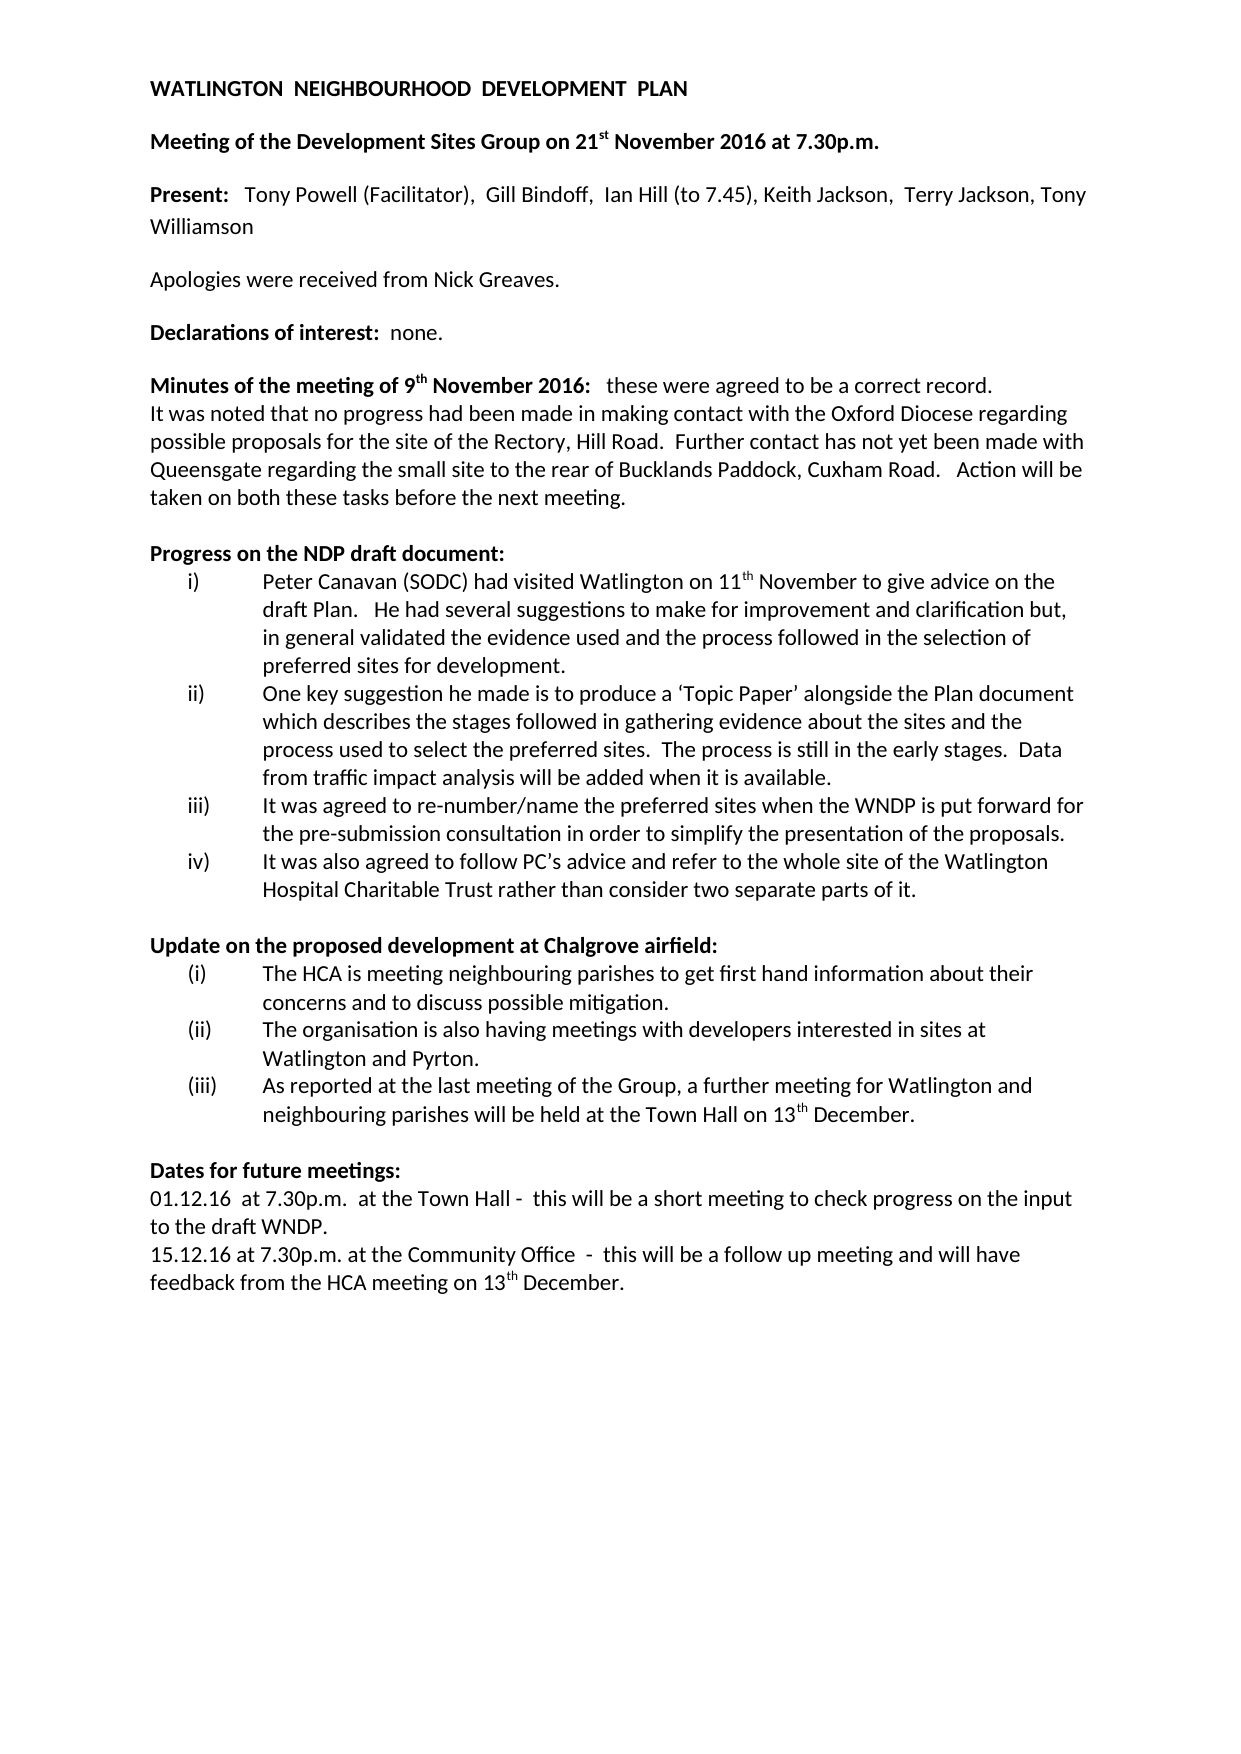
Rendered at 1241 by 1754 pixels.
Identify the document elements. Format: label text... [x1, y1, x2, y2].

text Update on the proposed development at Chalgrove airfield: [150, 932, 1090, 959]
list It was also agreed to follow PC’s advice and refer to the whole site of the Watlington Hospital Charitable Trust rather than consider two separate parts of it. [187, 847, 1090, 903]
text Present: Tony Powell (Facilitator), Gill Bindoff, Ian Hill (to 7.45), Keith Jackson, Terry Jackson, Tony Williamson [150, 180, 1090, 240]
list The organisation is also having meetings with developers interested in sites at Watlington and Pyrton. [187, 1016, 1090, 1072]
list Peter Canavan (SODC) had visited Watlington on 11th November to give advice on the draft Plan. He had several suggestions to make for improvement and clarification but, in general validated the evidence used and the process followed in the selection of preferred sites for development. [187, 567, 1090, 679]
list As reported at the last meeting of the Group, a further meeting for Watlington and neighbouring parishes will be held at the Town Hall on 13th December. [187, 1072, 1090, 1128]
text 01.12.16 at 7.30p.m. at the Town Hall - this will be a short meeting to check progress on the input to the draft WNDP. [150, 1184, 1090, 1240]
list It was agreed to re-number/name the preferred sites when the WNDP is put forward for the pre-submission consultation in order to simplify the presentation of the proposals. [187, 791, 1090, 847]
text Minutes of the meeting of 9th November 2016: these were agreed to be a correct record. [150, 371, 1090, 399]
list The HCA is meeting neighbouring parishes to get first hand information about their concerns and to discuss possible mitigation. [187, 959, 1090, 1016]
text Progress on the NDP draft document: [150, 539, 1090, 567]
text Meeting of the Development Sites Group on 21st November 2016 at 7.30p.m. [150, 127, 1090, 155]
list One key suggestion he made is to produce a ‘Topic Paper’ alongside the Plan document which describes the stages followed in gathering evidence about the sites and the process used to select the preferred sites. The process is still in the early stages. Data from traffic impact analysis will be added when it is available. [187, 679, 1090, 791]
text Apologies were received from Nick Greaves. [150, 265, 1090, 293]
text Declarations of interest: none. [150, 318, 1090, 346]
text Dates for future meetings: [150, 1156, 1090, 1184]
text It was noted that no progress had been made in making contact with the Oxford Diocese regarding possible proposals for the site of the Rectory, Hill Road. Further contact has not yet been made with Queensgate regarding the small site to the rear of Bucklands Paddock, Cuxham Road. Action will be taken on both these tasks before the next meeting. [150, 399, 1090, 511]
text WATLINGTON NEIGHBOURHOOD DEVELOPMENT PLAN [150, 74, 1090, 102]
text 15.12.16 at 7.30p.m. at the Community Office - this will be a follow up meeting and will have feedback from the HCA meeting on 13th December. [150, 1240, 1090, 1296]
